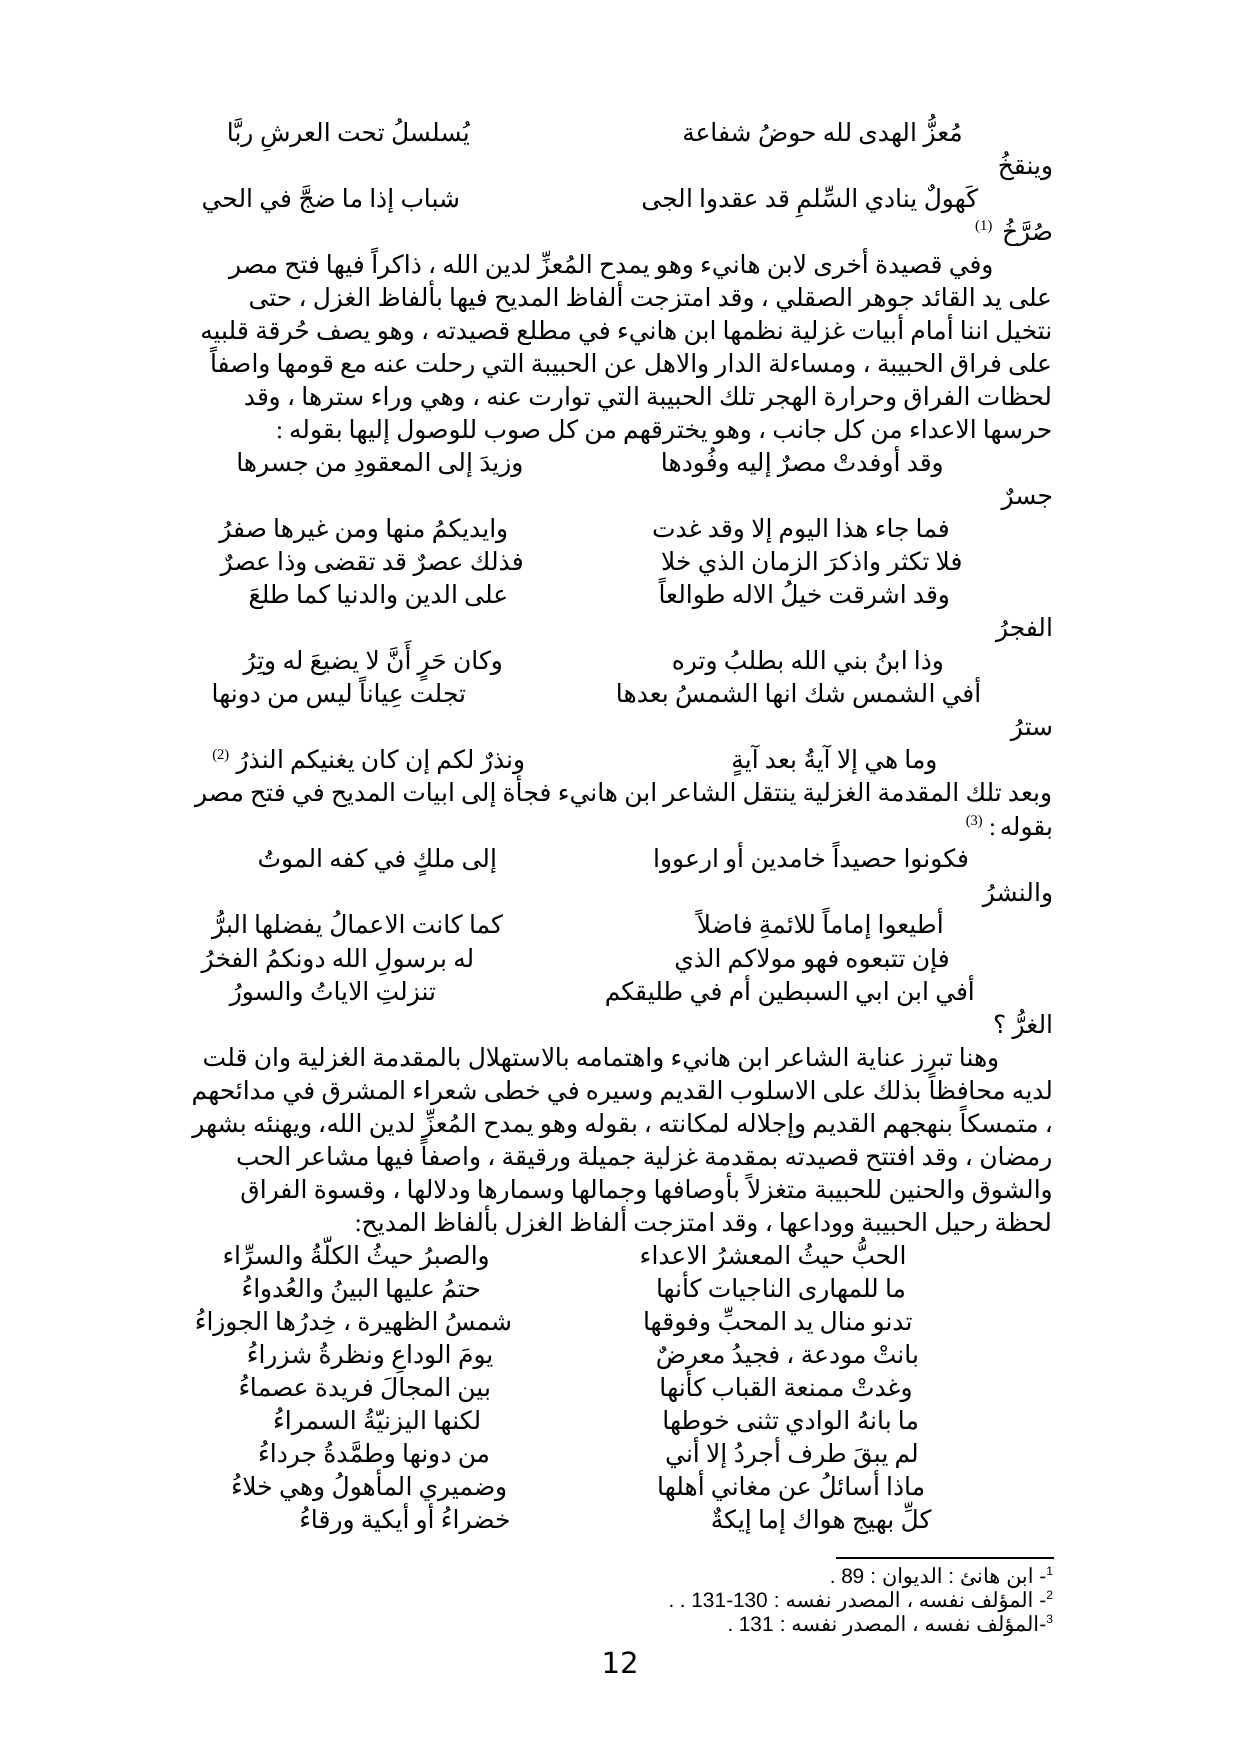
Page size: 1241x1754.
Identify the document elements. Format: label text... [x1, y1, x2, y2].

text أفي ابن ابي السبطين أم في طليقكم تنزلتِ الاياتُ والسورُ الغرُّ ؟ [187, 977, 1053, 1038]
text فإن تتبعوه فهو مولاكم الذي له برسولِ الله دونكمُ الفخرُ [187, 944, 1053, 972]
text تدنو منال يد المحبِّ وفوقها شمسُ الظهيرة ، خِدرُها الجوزاءُ [187, 1307, 1053, 1336]
text فلا تكثر واذكرَ الزمان الذي خلا فذلك عصرٌ قد تقضى وذا عصرٌ [187, 547, 1053, 576]
text ما للمهارى الناجيات كأنها حتمُ عليها البينُ والعُدواءُ [187, 1274, 1053, 1303]
text فما جاء هذا اليوم إلا وقد غدت وايديكمُ منها ومن غيرها صفرُ [187, 514, 1053, 543]
text ماذا أسائلُ عن مغاني أهلها وضميري المأهولُ وهي خلاءُ [187, 1472, 1053, 1501]
text وقد اشرقت خيلُ الاله طوالعاً على الدين والدنيا كما طلعَ الفجرُ [187, 580, 1053, 642]
text وقد أوفدتْ مصرٌ إليه وفُودها وزيدَ إلى المعقودِ من جسرها جسرٌ [187, 448, 1053, 510]
text وبعد تلك المقدمة الغزلية ينتقل الشاعر ابن هانيء فجأة إلى ابيات المديح في فتح مصر بقوله : () [187, 778, 1053, 840]
text كَهولٌ ينادي السِّلمِ قد عقدوا الجى شباب إذا ما ضجَّ في الحي صُرَّخُ () [187, 184, 1053, 246]
text وهنا تبرز عناية الشاعر ابن هانيء واهتمامه بالاستهلال بالمقدمة الغزلية وان قلت لديه محافظاً بذلك على الاسلوب القديم وسيره في خطى شعراء المشرق في مدائحهم ، متمسكاً بنهجهم القديم وإجلاله لمكانته ، بقوله وهو يمدح المُعزِّ لدين الله، ويهنئه بشهر رمضان ، وقد افتتح قصيدته بمقدمة غزلية جميلة ورقيقة ، واصفاً فيها مشاعر الحب والشوق والحنين للحبيبة متغزلاً بأوصافها وجمالها وسمارها ودلالها ، وقسوة الفراق لحظة رحيل الحبيبة ووداعها ، وقد امتزجت ألفاظ الغزل بألفاظ المديح: [187, 1043, 1053, 1237]
text وذا ابنُ بني الله بطلبُ وتره وكان حَرٍ أَنَّ لا يضيعَ له وتِرُ [187, 646, 1053, 675]
text لم يبقَ طرف أجردُ إلا أني من دونها وطمَّدةُ جرداءُ [187, 1439, 1053, 1468]
text وغدتْ ممنعة القباب كأنها بين المجالَ فريدة عصماءُ [187, 1373, 1053, 1402]
text كلِّ بهيج هواك إما إيكةٌ خضراءُ أو أيكية ورقاءُ [187, 1505, 1053, 1534]
text فكونوا حصيداً خامدين أو ارعووا إلى ملكٍ في كفه الموتُ والنشرُ [187, 844, 1053, 906]
text أطيعوا إماماً للائمةِ فاضلاً كما كانت الاعمالُ يفضلها البرُّ [187, 911, 1053, 939]
text ما بانهُ الوادي تثنى خوطها لكنها اليزنيّةُ السمراءُ [187, 1406, 1053, 1435]
text وفي قصيدة أخرى لابن هانيء وهو يمدح المُعزِّ لدين الله ، ذاكراً فيها فتح مصر على يد القائد جوهر الصقلي ، وقد امتزجت ألفاظ المديح فيها بألفاظ الغزل ، حتى نتخيل اننا أمام أبيات غزلية نظمها ابن هانيء في مطلع قصيدته ، وهو يصف حُرقة قلبيه على فراق الحبيبة ، ومساءلة الدار والاهل عن الحبيبة التي رحلت عنه مع قومها واصفاً لحظات الفراق وحرارة الهجر تلك الحبيبة التي توارت عنه ، وهي وراء سترها ، وقد حرسها الاعداء من كل جانب ، وهو يخترقهم من كل صوب للوصول إليها بقوله : [187, 250, 1053, 444]
text وما هي إلا آيةُ بعد آيةٍ ونذرٌ لكم إن كان يغنيكم النذرُ () [187, 746, 1053, 774]
text بانتْ مودعة ، فجيدُ معرضٌ يومَ الوداعِ ونظرةُ شزراءُ [187, 1340, 1053, 1369]
text الحبُّ حيثُ المعشرُ الاعداء والصبرُ حيثُ الكلّةُ والسرِّاء [187, 1241, 1053, 1269]
text مُعزُّ الهدى لله حوضُ شفاعة يُسلسلُ تحت العرشِ ربَّا وينقخُ [187, 118, 1053, 180]
text أفي الشمس شك انها الشمسُ بعدها تجلت عِياناً ليس من دونها سترُ [187, 679, 1053, 741]
